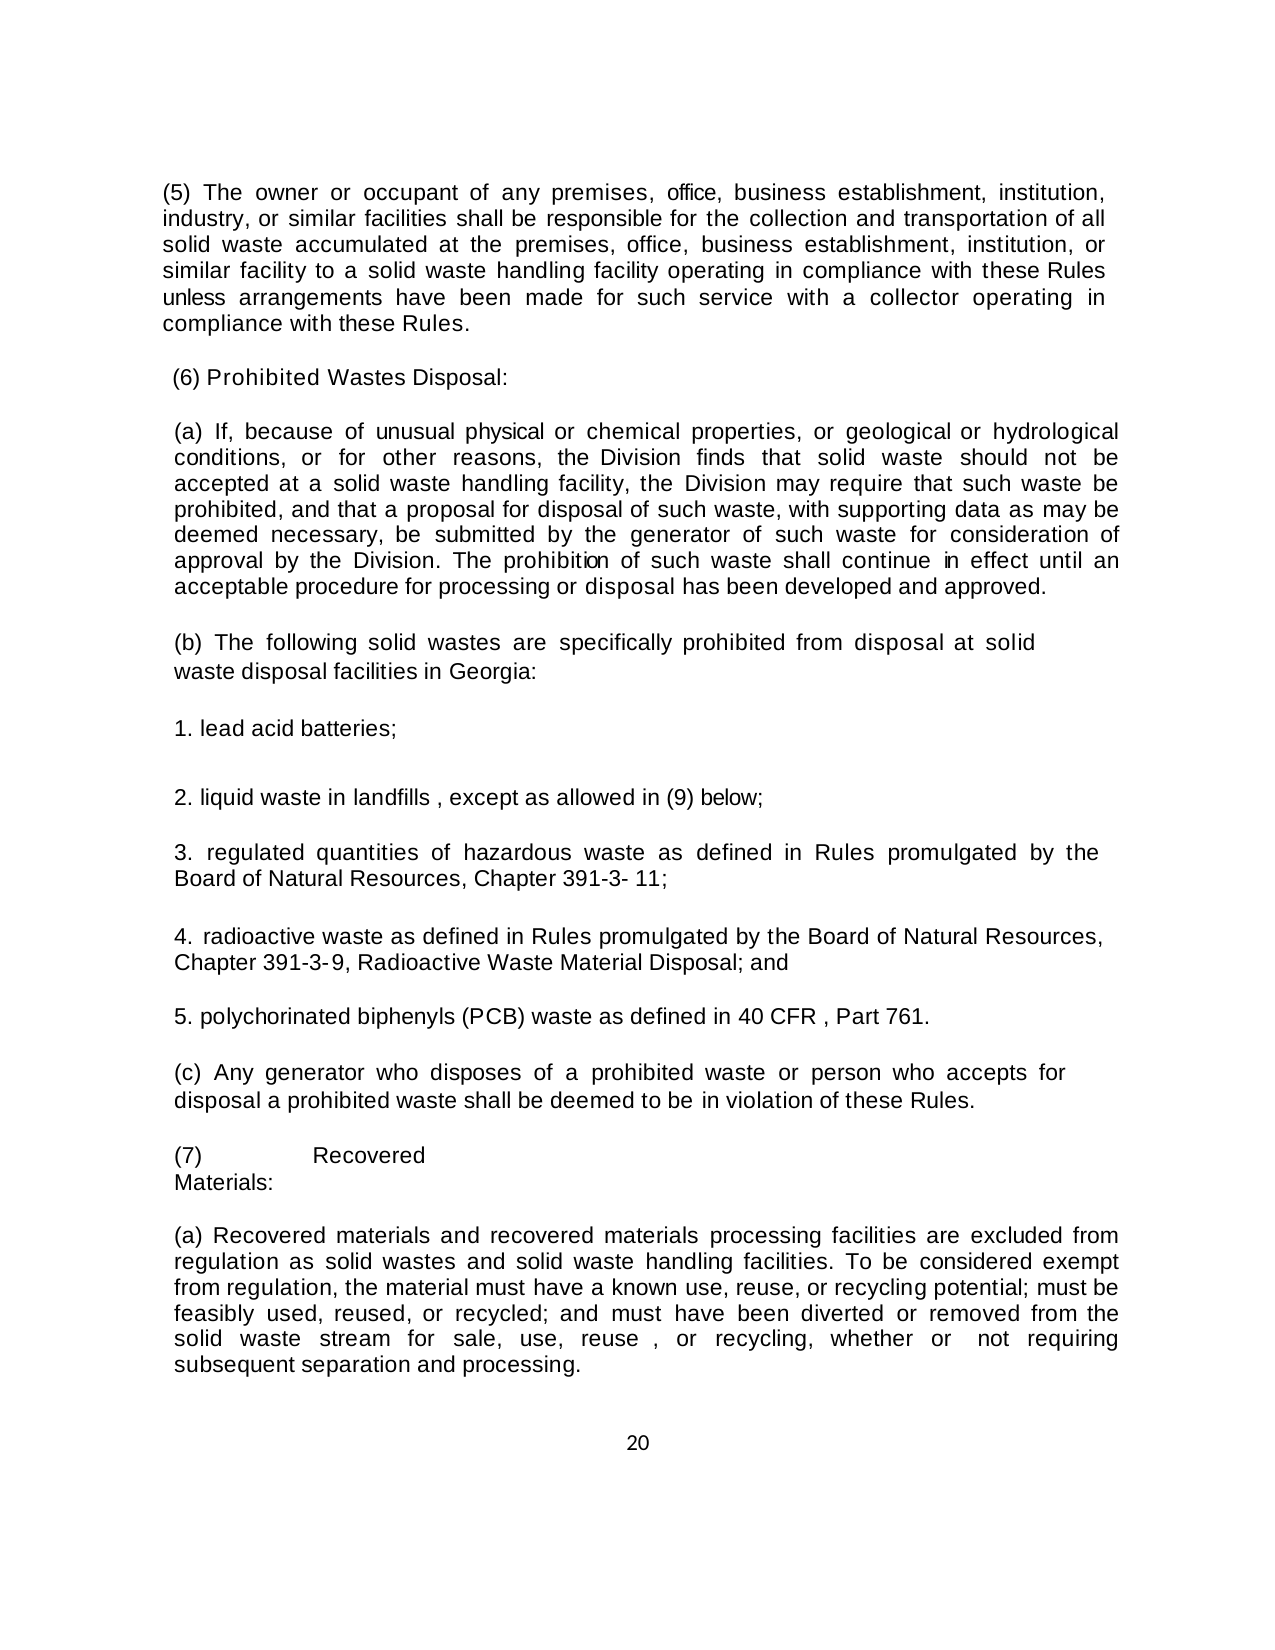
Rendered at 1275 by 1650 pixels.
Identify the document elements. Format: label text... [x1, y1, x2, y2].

text (b) The following solid wastes are specifically prohibited from disposal at solid waste disposal facilities in Georgia: [174, 628, 1068, 685]
text 4. radioactive waste as defined in Rules promulgated by the Board of Natural Resources, Chapter 391-3- 9, Radioactive Waste Material Disposal; and [174, 923, 1103, 975]
text 3. regulated quantities of hazardous waste as defined in Rules promulgated by the Board of Natural Resources, Chapter 391-3- 11; [174, 839, 1099, 891]
text (7) Recovered Materials: [174, 1142, 425, 1195]
text (a) Recovered materials and recovered materials processing facilities are excluded from regulation as solid wastes and solid waste handling facilities. To be considered exempt from regulation, the material must have a known use, reuse, or recycling potential; must be feasibly used, reused, or recycled; and must have been diverted or removed from the solid waste stream for sale, use, reuse , or recycling, whether or not requiring subsequent separation and processing. [174, 1223, 1119, 1378]
text (5) The owner or occupant of any premises, office, business establishment, institution, industry, or similar facilities shall be responsible for the collection and transportation of all solid waste accumulated at the premises, office, business establishment, institution, or similar facility to a solid waste handling facility operating in compliance with these Rules unless arrangements have been made for such service with a collector operating in compliance with these Rules. [162, 179, 1106, 336]
text (c) Any generator who disposes of a prohibited waste or person who accepts for disposal a prohibited waste shall be deemed to be in violation of these Rules. [174, 1058, 1119, 1115]
text 5. polychorinated biphenyls (PCB) waste as defined in 40 CFR , Part 761. [174, 1003, 954, 1029]
text (6) Prohibited Wastes Disposal: [172, 364, 1116, 390]
text 2. liquid waste in landfills , except as allowed in (9) below; [174, 784, 781, 810]
text 1. lead acid batteries; [174, 715, 1134, 741]
text (a) If, because of unusual physical or chemical properties, or geological or hydrological conditions, or for other reasons, the Division finds that solid waste should not be accepted at a solid waste handling facility, the Division may require that such waste be prohibited, and that a proposal for disposal of such waste, with supporting data as may be deemed necessary, be submitted by the generator of such waste for consideration of approval by the Division. The prohibition of such waste shall continue in effect until an acceptable procedure for processing or disposal has been developed and approved. [174, 419, 1119, 599]
